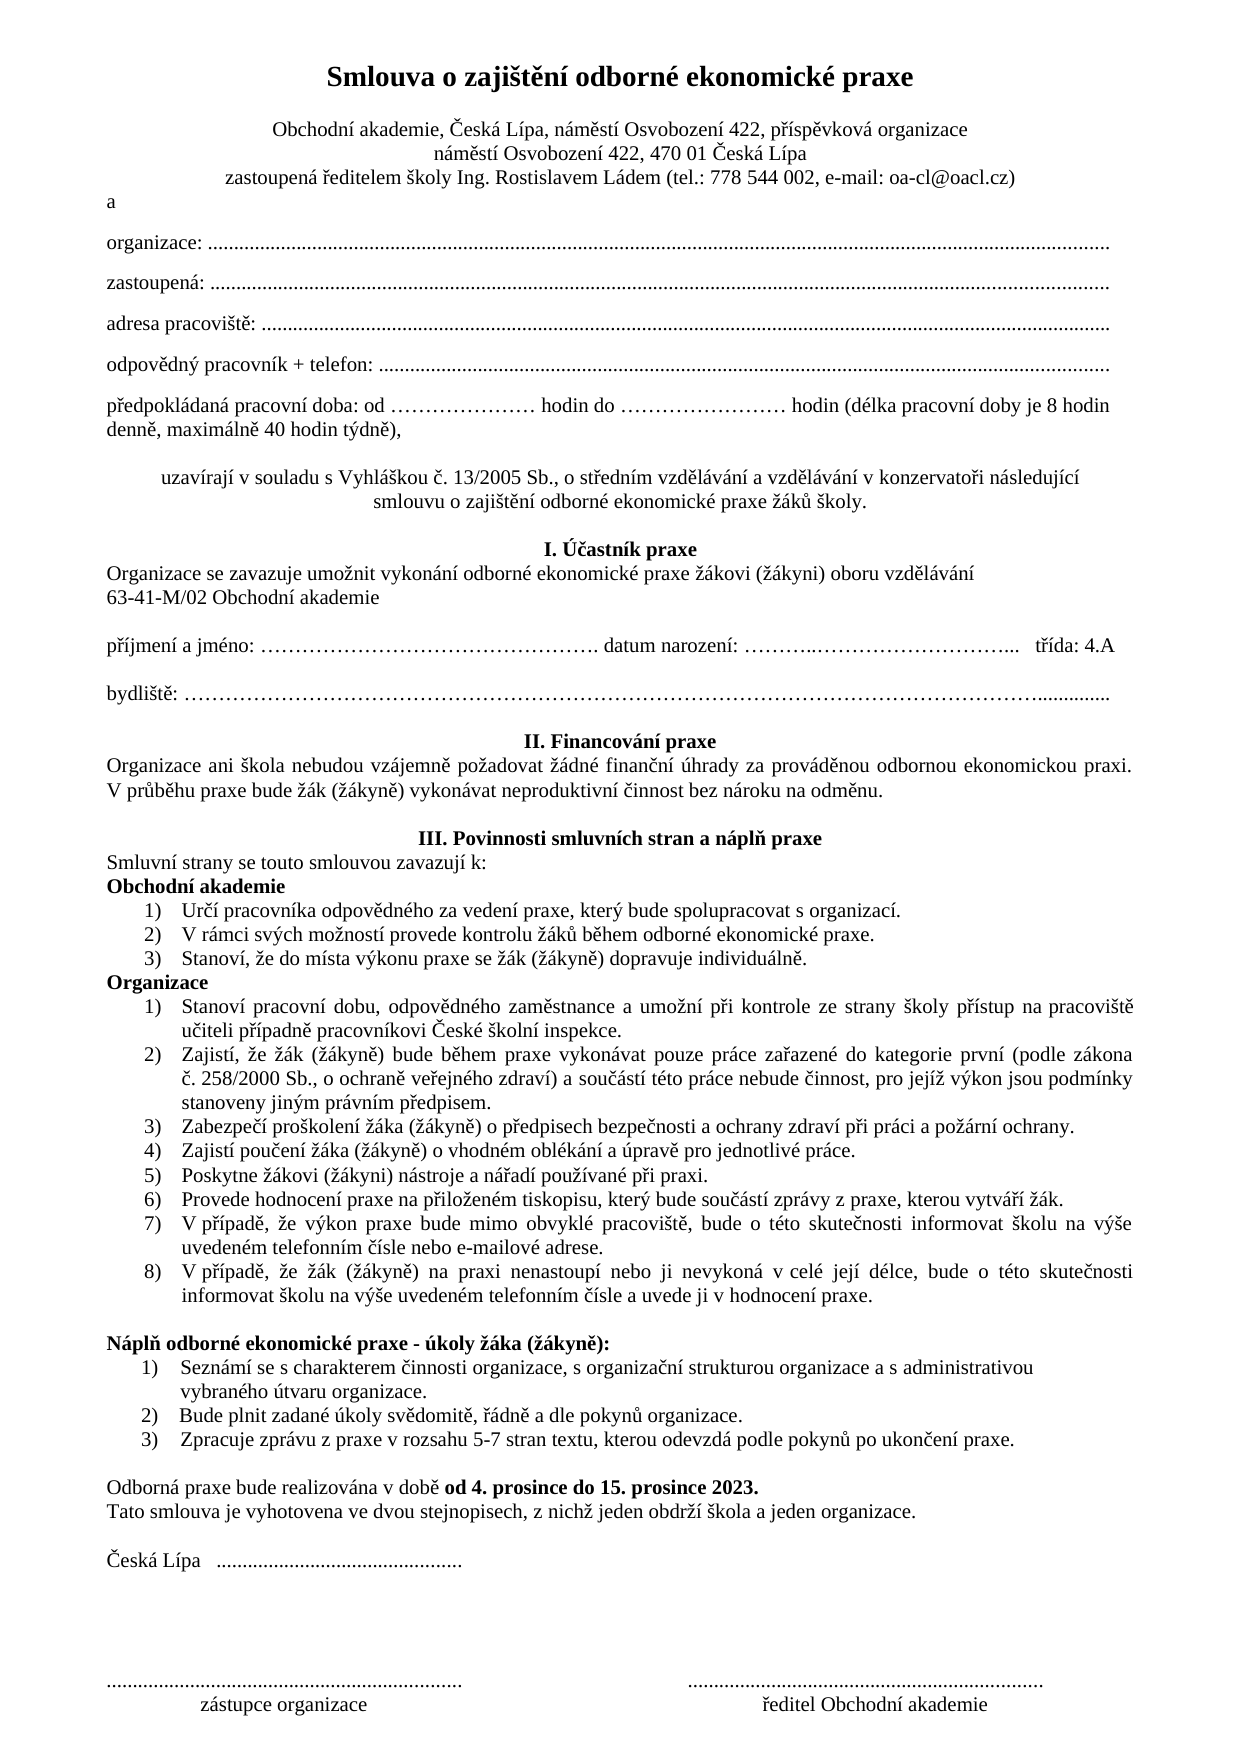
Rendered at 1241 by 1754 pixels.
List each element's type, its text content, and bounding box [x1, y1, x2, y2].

text Náplň odborné ekonomické praxe - úkoly žáka (žákyně): [106, 1331, 1134, 1355]
text smlouvu o zajištění odborné ekonomické praxe žáků školy. [106, 489, 1134, 513]
text 3) Zpracuje zprávu z praxe v rozsahu 5-7 stran textu, kterou odevzdá podle pokynů po ukončení praxe. [141, 1427, 1134, 1451]
list Stanoví pracovní dobu, odpovědného zaměstnance a umožní při kontrole ze strany školy přístup na pracoviště učiteli případně pracovníkovi České školní inspekce. [144, 994, 1134, 1042]
text zastoupená: [106, 270, 1134, 294]
text náměstí Osvobození 422, 470 01 Česká Lípa [106, 141, 1134, 165]
list Stanoví, že do místa výkonu praxe se žák (žákyně) dopravuje individuálně. [144, 946, 1134, 970]
list V případě, že výkon praxe bude mimo obvyklé pracoviště, bude o této skutečnosti informovat školu na výše uvedeném telefonním čísle nebo e-mailové adrese. [144, 1211, 1134, 1259]
list Zajistí, že žák (žákyně) bude během praxe vykonávat pouze práce zařazené do kategorie první (podle zákona č. 258/2000 Sb., o ochraně veřejného zdraví) a součástí této práce nebude činnost, pro jejíž výkon jsou podmínky stanoveny jiným právním předpisem. [144, 1042, 1134, 1114]
list Zabezpečí proškolení žáka (žákyně) o předpisech bezpečnosti a ochrany zdraví při práci a požární ochrany. [144, 1114, 1134, 1138]
text Smluvní strany se touto smlouvou zavazují k: [106, 850, 1134, 874]
list Provede hodnocení praxe na přiloženém tiskopisu, který bude součástí zprávy z praxe, kterou vytváří žák. [144, 1187, 1134, 1211]
list Určí pracovníka odpovědného za vedení praxe, který bude spolupracovat s organizací. [144, 898, 1134, 922]
list Poskytne žákovi (žákyni) nástroje a nářadí používané při praxi. [144, 1162, 1134, 1187]
text adresa pracoviště: [106, 311, 1134, 335]
text Odborná praxe bude realizována v době od 4. prosince do 15. prosince 2023. [106, 1475, 1134, 1499]
text 1) Seznámí se s charakterem činnosti organizace, s organizační strukturou organizace a s administrativou vybraného útvaru organizace. [141, 1355, 1134, 1403]
text předpokládaná pracovní doba: od ………………… hodin do …………………… hodin (délka pracovní doby je 8 hodin denně, maximálně 40 hodin týdně), [106, 392, 1134, 441]
text zástupce organizace ředitel Obchodní akademie [106, 1692, 1134, 1716]
text Obchodní akademie [106, 874, 1134, 898]
subtitle I. Účastník praxe [106, 537, 1134, 561]
text bydliště: …………………………………………………………………………………………………………… [106, 681, 1134, 705]
text Česká Lípa [106, 1547, 1134, 1572]
text II. Financování praxe [106, 729, 1134, 753]
text Organizace ani škola nebudou vzájemně požadovat žádné finanční úhrady za prováděnou odbornou ekonomickou praxi. V průběhu praxe bude žák (žákyně) vykonávat neproduktivní činnost bez nároku na odměnu. [106, 753, 1134, 802]
text Smlouva o zajištění odborné ekonomické praxe [106, 59, 1134, 93]
list V rámci svých možností provede kontrolu žáků během odborné ekonomické praxe. [144, 922, 1134, 946]
text a [106, 189, 1134, 213]
text III. Povinnosti smluvních stran a náplň praxe [106, 826, 1134, 850]
text uzavírají v souladu s Vyhláškou č. 13/2005 Sb., o středním vzdělávání a vzdělávání v konzervatoři následující [106, 465, 1134, 489]
text zastoupená ředitelem školy Ing. Rostislavem Ládem (tel.: 778 544 002, e-mail: oa-cl@oacl.cz) [106, 165, 1134, 189]
text Obchodní akademie, Česká Lípa, náměstí Osvobození 422, příspěvková organizace [106, 117, 1134, 141]
text 63-41-M/02 Obchodní akademie [106, 585, 1134, 609]
text 2) Bude plnit zadané úkoly svědomitě, řádně a dle pokynů organizace. [141, 1403, 1134, 1427]
text Organizace [106, 970, 1134, 994]
list Zajistí poučení žáka (žákyně) o vhodném oblékání a úpravě pro jednotlivé práce. [144, 1138, 1134, 1162]
text Organizace se zavazuje umožnit vykonání odborné ekonomické praxe žákovi (žákyni) oboru vzdělávání [106, 561, 1134, 585]
text organizace: [106, 229, 1134, 254]
text Tato smlouva je vyhotovena ve dvou stejnopisech, z nichž jeden obdrží škola a jeden organizace. [106, 1499, 1134, 1523]
list V případě, že žák (žákyně) na praxi nenastoupí nebo ji nevykoná v celé její délce, bude o této skutečnosti informovat školu na výše uvedeném telefonním čísle a uvede ji v hodnocení praxe. [144, 1259, 1134, 1307]
text příjmení a jméno: …………………………………………. datum narození: ………..………………………... třída: 4.A [106, 633, 1134, 657]
text odpovědný pracovník + telefon: [106, 352, 1134, 376]
